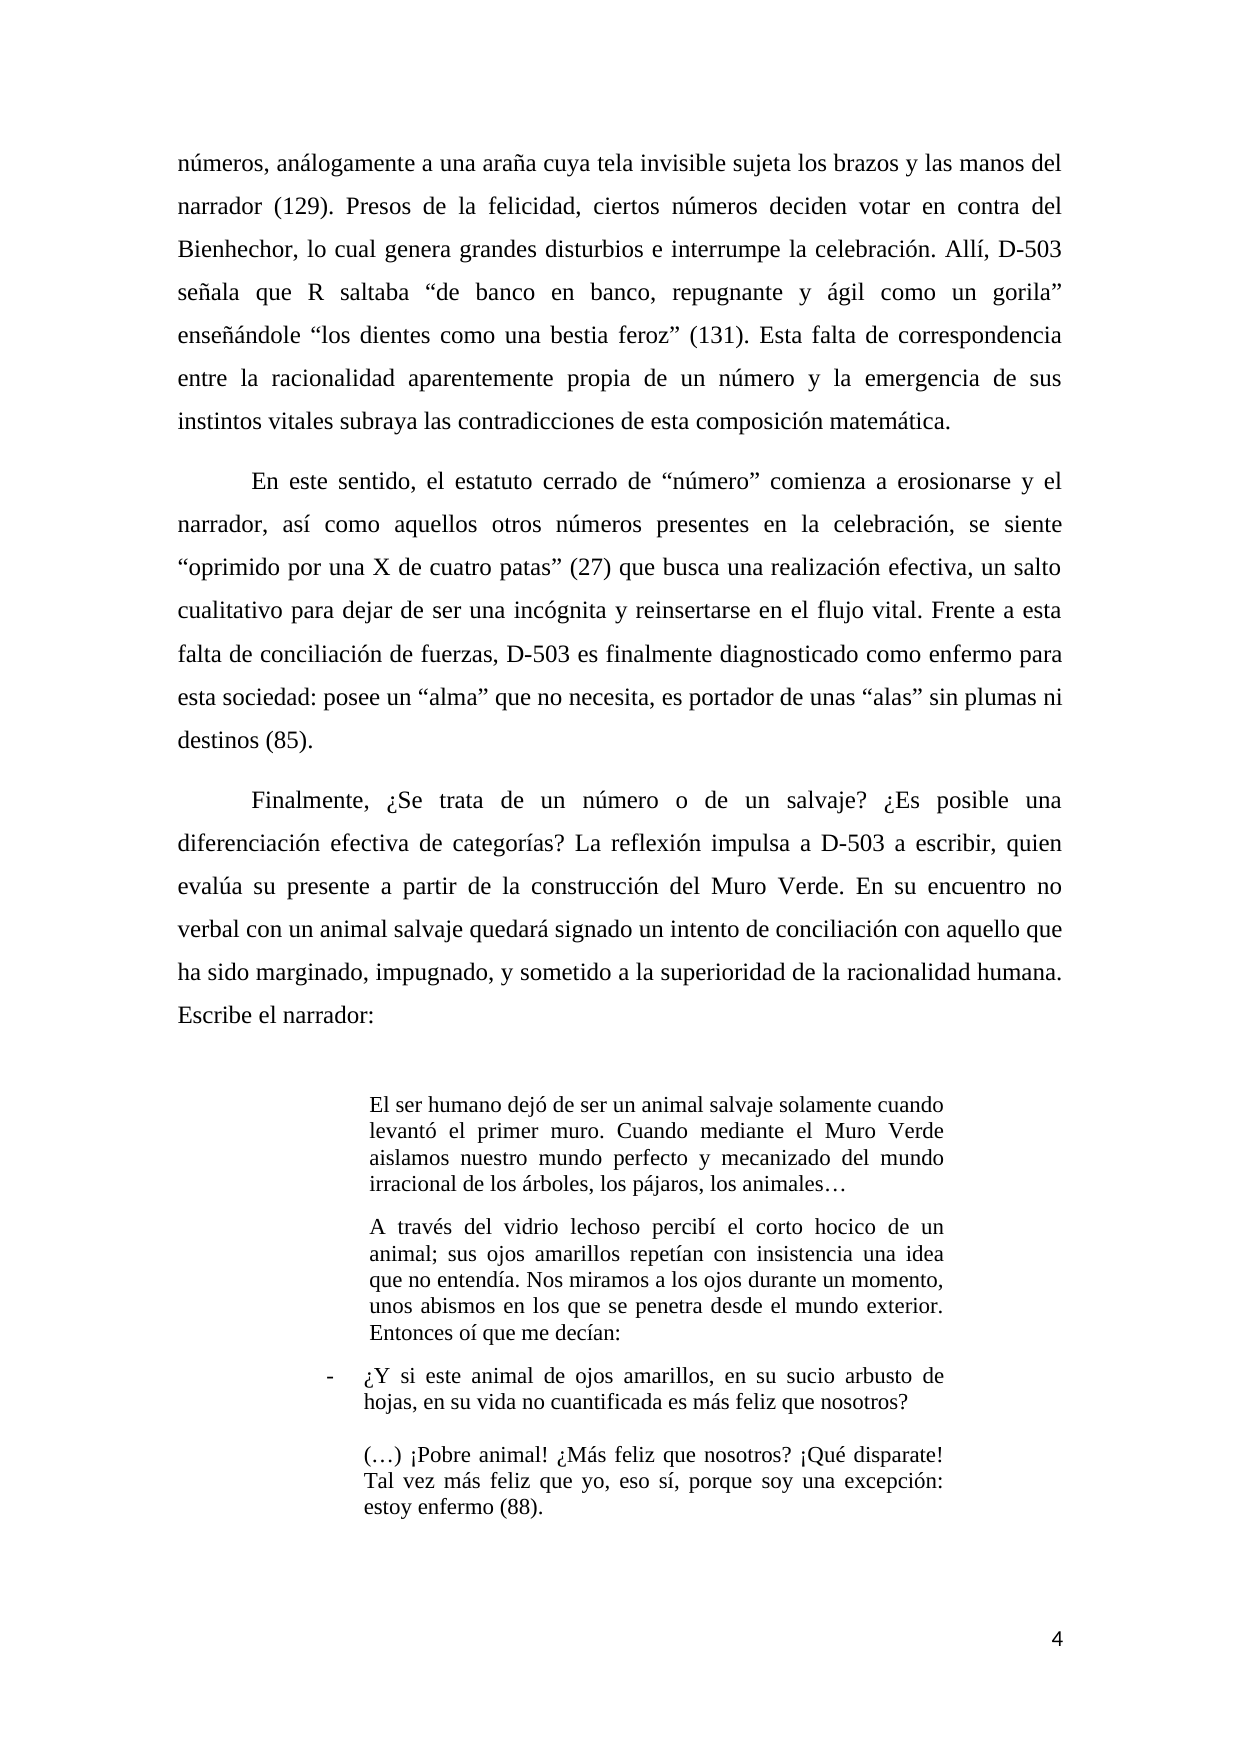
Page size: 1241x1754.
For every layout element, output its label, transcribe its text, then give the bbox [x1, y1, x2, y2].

text El ser humano dejó de ser un animal salvaje solamente cuando levantó el primer muro. Cuando mediante el Muro Verde aislamos nuestro mundo perfecto y mecanizado del mundo irracional de los árboles, los pájaros, los animales… [369, 1091, 945, 1197]
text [177, 148, 1063, 435]
list (…) ¡Pobre animal! ¿Más feliz que nosotros? ¡Qué disparate! Tal vez más feliz que yo, eso sí, porque soy una excepción: estoy enfermo (88). [363, 1441, 945, 1520]
text Finalmente, ¿Se trata de un número o de un salvaje? ¿Es posible una diferenciación efectiva de categorías? La reflexión impulsa a D-503 a escribir, quien evalúa su presente a partir de la construcción del Muro Verde. En su encuentro no verbal con un animal salvaje quedará signado un intento de conciliación con aquello que ha sido marginado, impugnado, y sometido a la superioridad de la racionalidad humana. Escribe el narrador: [177, 785, 1063, 1029]
text A través del vidrio lechoso percibí el corto hocico de un animal; sus ojos amarillos repetían con insistencia una idea que no entendía. Nos miramos a los ojos durante un momento, unos abismos en los que se penetra desde el mundo exterior. Entonces oí que me decían: [369, 1213, 945, 1345]
list ¿Y si este animal de ojos amarillos, en su sucio arbusto de hojas, en su vida no cuantificada es más feliz que nosotros? [326, 1362, 945, 1414]
text En este sentido, el estatuto cerrado de “número” comienza a erosionarse y el narrador, así como aquellos otros números presentes en la celebración, se siente “oprimido por una X de cuatro patas” (27) que busca una realización efectiva, un salto cualitativo para dejar de ser una incógnita y reinsertarse en el flujo vital. Frente a esta falta de conciliación de fuerzas, D-503 es finalmente diagnosticado como enfermo para esta sociedad: posee un “alma” que no necesita, es portador de unas “alas” sin plumas ni destinos (85). [177, 466, 1063, 754]
